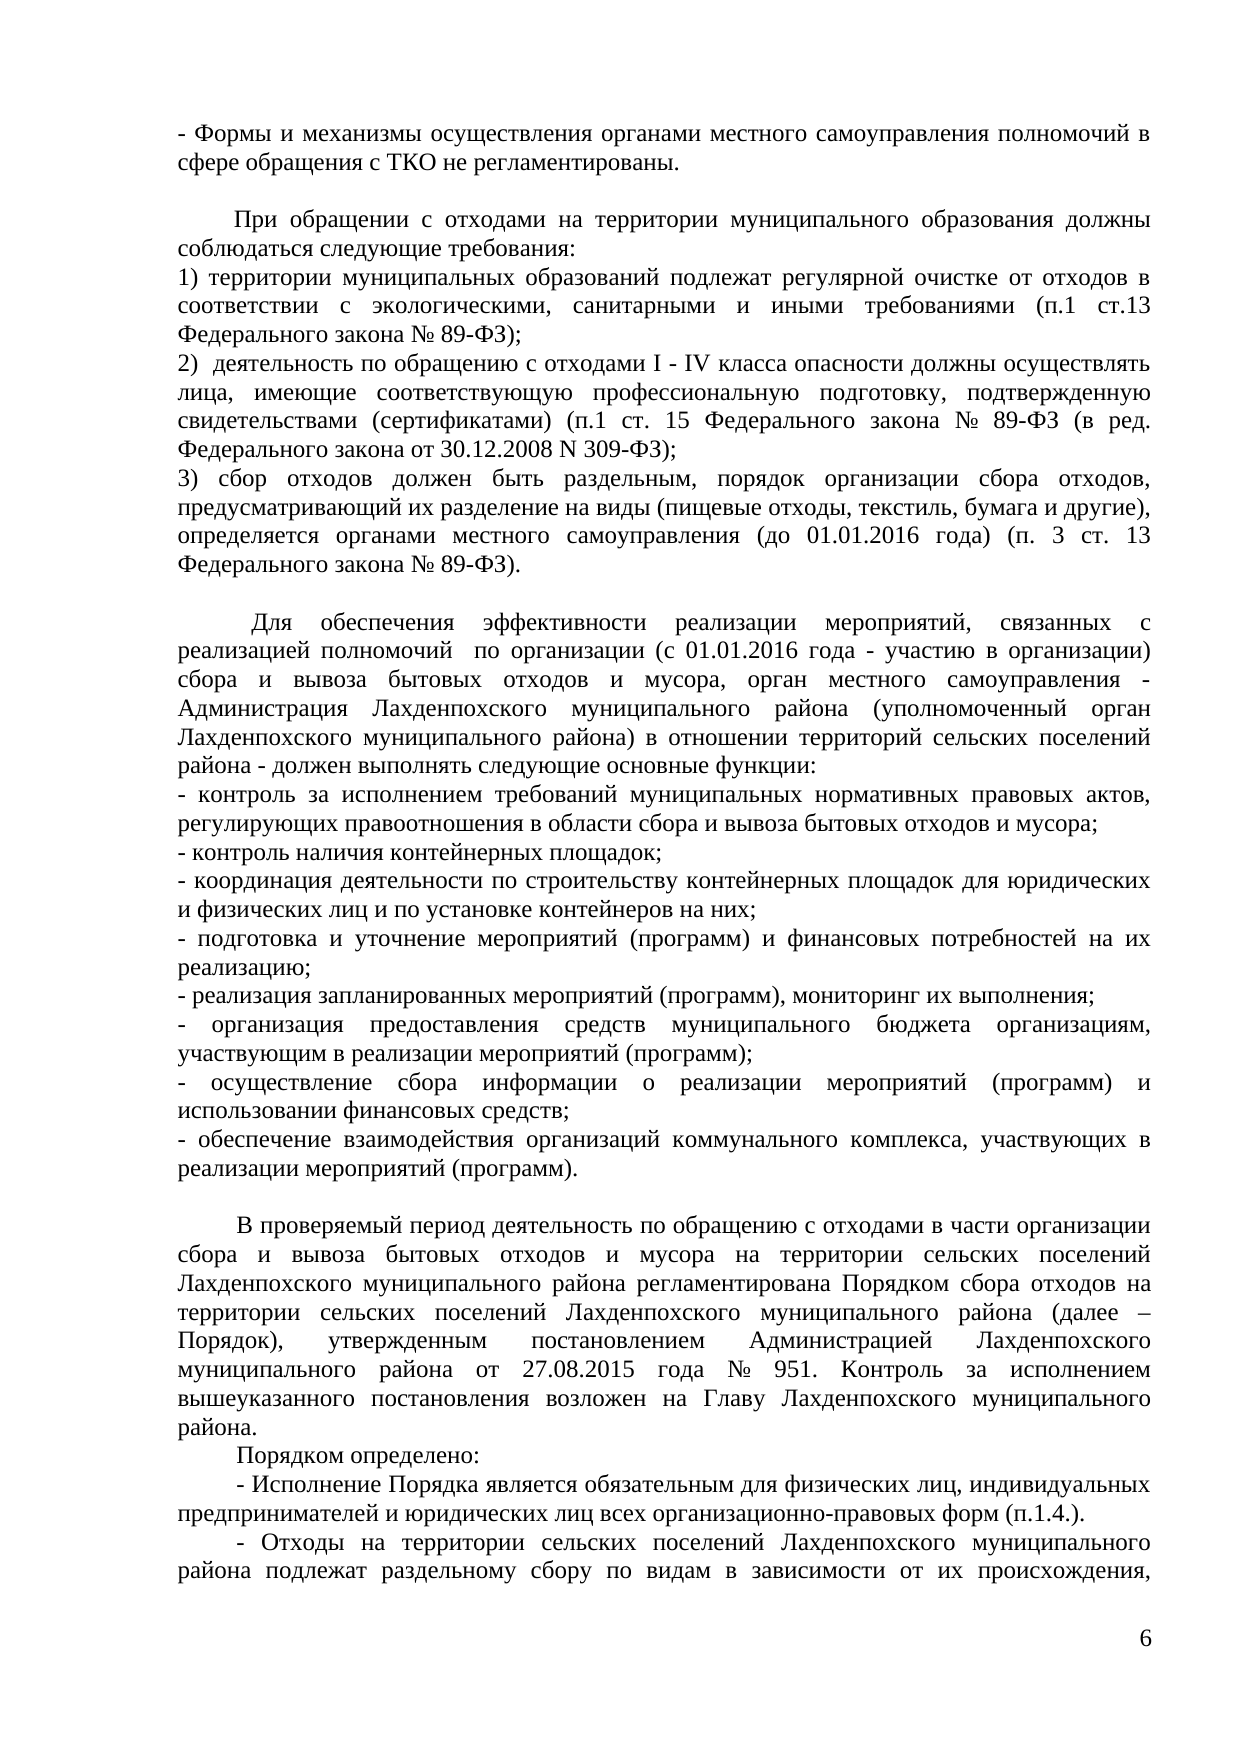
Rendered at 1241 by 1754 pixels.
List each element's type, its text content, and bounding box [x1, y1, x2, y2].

text - обеспечение взаимодействия организаций коммунального комплекса, участвующих в реализации мероприятий (программ). [177, 1124, 1152, 1182]
text - реализация запланированных мероприятий (программ), мониторинг их выполнения; [177, 981, 1152, 1009]
text - подготовка и уточнение мероприятий (программ) и финансовых потребностей на их реализацию; [177, 923, 1152, 981]
text При обращении с отходами на территории муниципального образования должны соблюдаться следующие требования: [177, 204, 1152, 262]
text Порядком определено: [177, 1441, 1152, 1469]
text - координация деятельности по строительству контейнерных площадок для юридических и физических лиц и по установке контейнеров на них; [177, 866, 1152, 923]
text 3) сбор отходов должен быть раздельным, порядок организации сбора отходов, предусматривающий их разделение на виды (пищевые отходы, текстиль, бумага и другие), определяется органами местного самоуправления (до 01.01.2016 года) (п. 3 ст. 13 Федерального закона № 89-ФЗ). [177, 463, 1152, 578]
text - контроль за исполнением требований муниципальных нормативных правовых актов, регулирующих правоотношения в области сбора и вывоза бытовых отходов и мусора; [177, 779, 1152, 837]
text - Формы и механизмы осуществления органами местного самоуправления полномочий в сфере обращения с ТКО не регламентированы. [177, 118, 1152, 176]
text Для обеспечения эффективности реализации мероприятий, связанных с реализацией полномочий по организации (с 01.01.2016 года - участию в организации) сбора и вывоза бытовых отходов и мусора, орган местного самоуправления - Администрация Лахденпохского муниципального района (уполномоченный орган Лахденпохского муниципального района) в отношении территорий сельских поселений района - должен выполнять следующие основные функции: [177, 607, 1152, 779]
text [177, 1527, 1152, 1584]
text В проверяемый период деятельность по обращению с отходами в части организации сбора и вывоза бытовых отходов и мусора на территории сельских поселений Лахденпохского муниципального района регламентирована Порядком сбора отходов на территории сельских поселений Лахденпохского муниципального района (далее – Порядок), утвержденным постановлением Администрацией Лахденпохского муниципального района от 27.08.2015 года № 951. Контроль за исполнением вышеуказанного постановления возложен на Главу Лахденпохского муниципального района. [177, 1211, 1152, 1441]
text 1) территории муниципальных образований подлежат регулярной очистке от отходов в соответствии с экологическими, санитарными и иными требованиями (п.1 ст.13 Федерального закона № 89-ФЗ); [177, 262, 1152, 348]
text - организация предоставления средств муниципального бюджета организациям, участвующим в реализации мероприятий (программ); [177, 1009, 1152, 1067]
text - осуществление сбора информации о реализации мероприятий (программ) и использовании финансовых средств; [177, 1067, 1152, 1124]
text - контроль наличия контейнерных площадок; [177, 837, 1152, 866]
text 2) деятельность по обращению с отходами I - IV класса опасности должны осуществлять лица, имеющие соответствующую профессиональную подготовку, подтвержденную свидетельствами (сертификатами) (п.1 ст. 15 Федерального закона № 89-ФЗ (в ред. Федерального закона от 30.12.2008 N 309-ФЗ); [177, 348, 1152, 463]
text - Исполнение Порядка является обязательным для физических лиц, индивидуальных предпринимателей и юридических лиц всех организационно-правовых форм (п.1.4.). [177, 1469, 1152, 1527]
